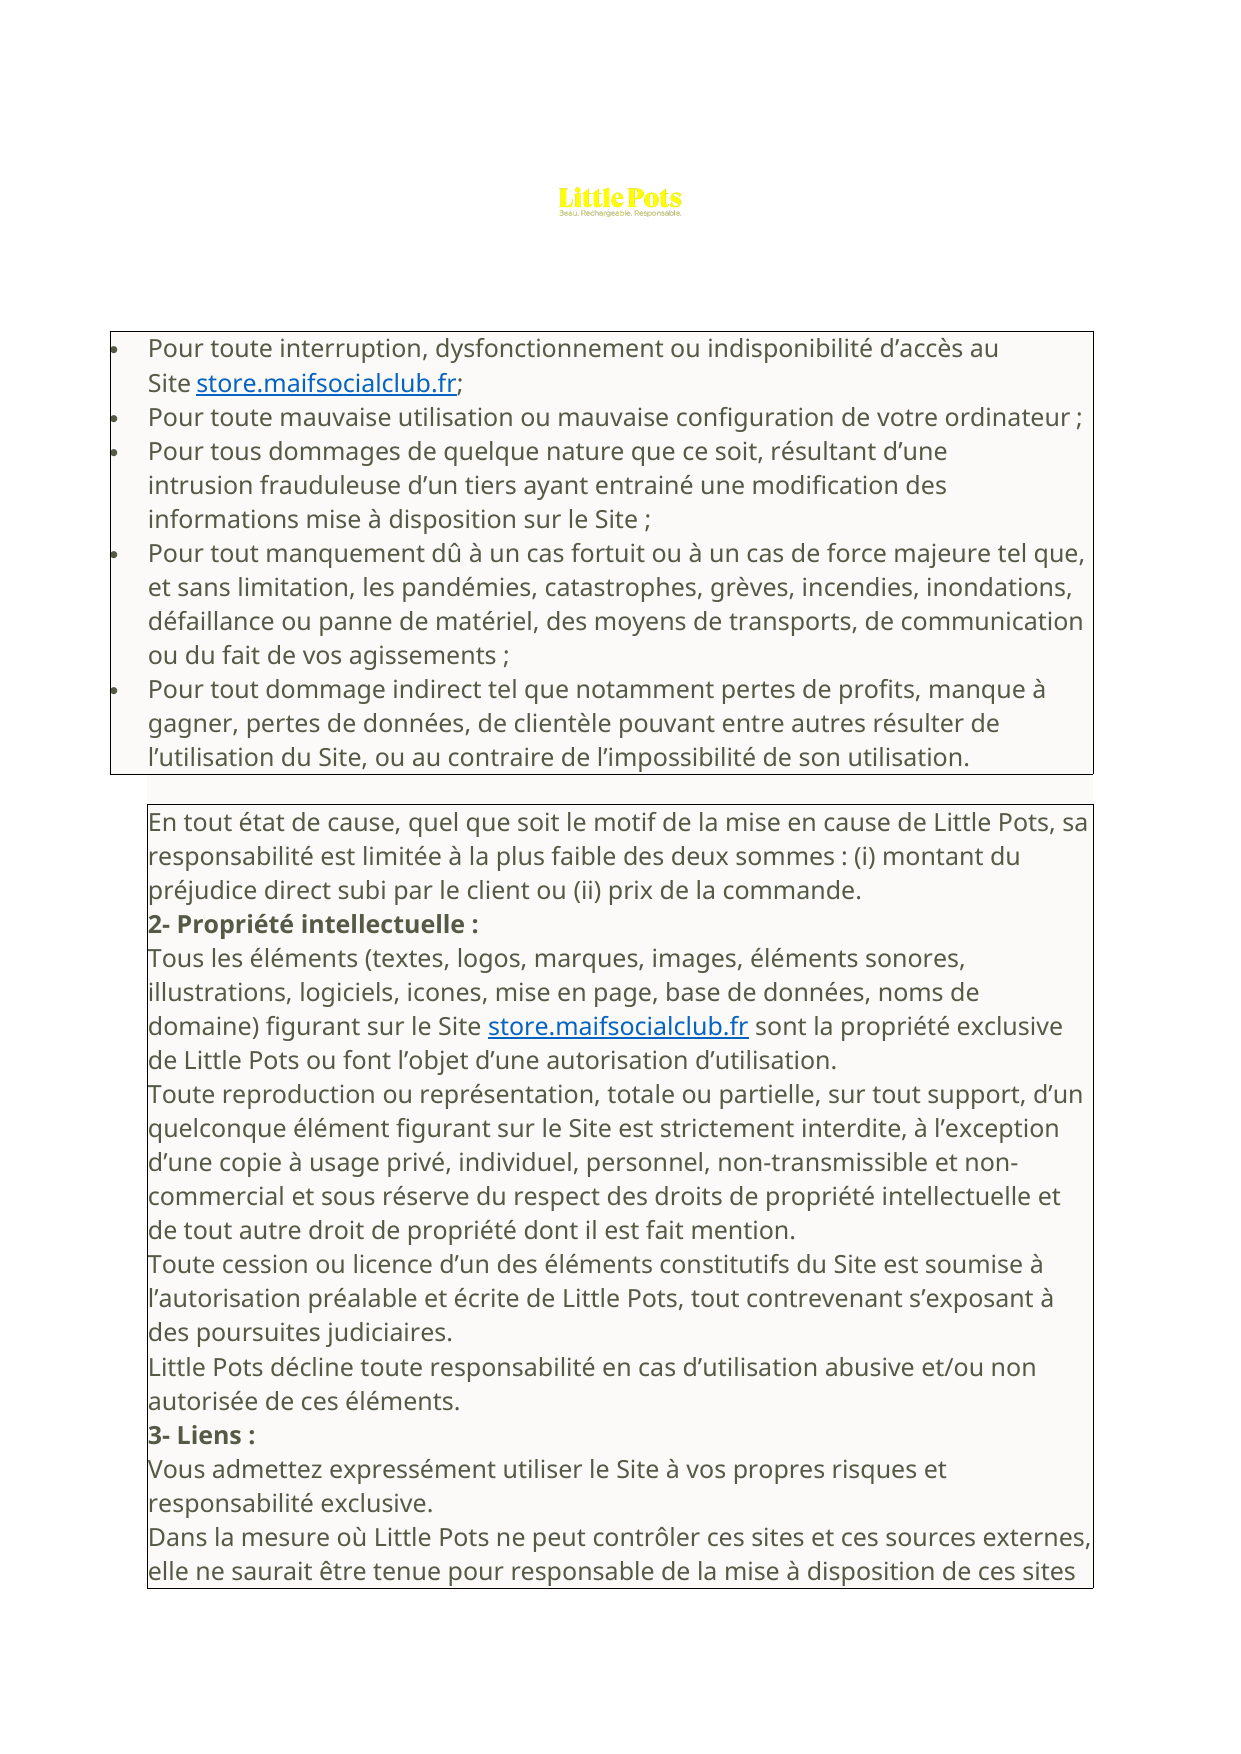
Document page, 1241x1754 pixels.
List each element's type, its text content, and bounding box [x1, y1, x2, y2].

list Pour tout dommage indirect tel que notamment pertes de profits, manque à gagner, pertes de données, de clientèle pouvant entre autres résulter de l’utilisation du Site, ou au contraire de l’impossibilité de son utilisation. [111, 671, 1093, 774]
list Pour toute mauvaise utilisation ou mauvaise configuration de votre ordinateur ; [111, 399, 1093, 433]
text 2- Propriété intellectuelle : [148, 906, 1093, 940]
text Toute cession ou licence d’un des éléments constitutifs du Site est soumise à l’autorisation préalable et écrite de Little Pots, tout contrevenant s’exposant à des poursuites judiciaires. [148, 1247, 1093, 1349]
list Pour tout manquement dû à un cas fortuit ou à un cas de force majeure tel que, et sans limitation, les pandémies, catastrophes, grèves, incendies, inondations, défaillance ou panne de matériel, des moyens de transports, de communication ou du fait de vos agissements ; [111, 535, 1093, 671]
text Vous admettez expressément utiliser le Site à vos propres risques et responsabilité exclusive. [148, 1451, 1093, 1519]
list Pour toute interruption, dysfonctionnement ou indisponibilité d’accès au Site store.maifsocialclub.fr; [111, 332, 1093, 399]
text Little Pots décline toute responsabilité en cas d’utilisation abusive et/ou non autorisée de ces éléments. [148, 1349, 1093, 1417]
text Toute reproduction ou représentation, totale ou partielle, sur tout support, d’un quelconque élément figurant sur le Site est strictement interdite, à l’exception d’une copie à usage privé, individuel, personnel, non-transmissible et non-commercial et sous réserve du respect des droits de propriété intellectuelle et de tout autre droit de propriété dont il est fait mention. [148, 1077, 1093, 1247]
text Tous les éléments (textes, logos, marques, images, éléments sonores, illustrations, logiciels, icones, mise en page, base de données, noms de domaine) figurant sur le Site store.maifsocialclub.fr sont la propriété exclusive de Little Pots ou font l’objet d’une autorisation d’utilisation. [148, 940, 1093, 1077]
text 3- Liens : [148, 1417, 1093, 1451]
text En tout état de cause, quel que soit le motif de la mise en cause de Little Pots, sa responsabilité est limitée à la plus faible des deux sommes : (i) montant du préjudice direct subi par le client ou (ii) prix de la commande. [148, 805, 1093, 906]
picture [491, 73, 749, 331]
list Pour tous dommages de quelque nature que ce soit, résultant d’une intrusion frauduleuse d’un tiers ayant entrainé une modification des informations mise à disposition sur le Site ; [111, 433, 1093, 535]
